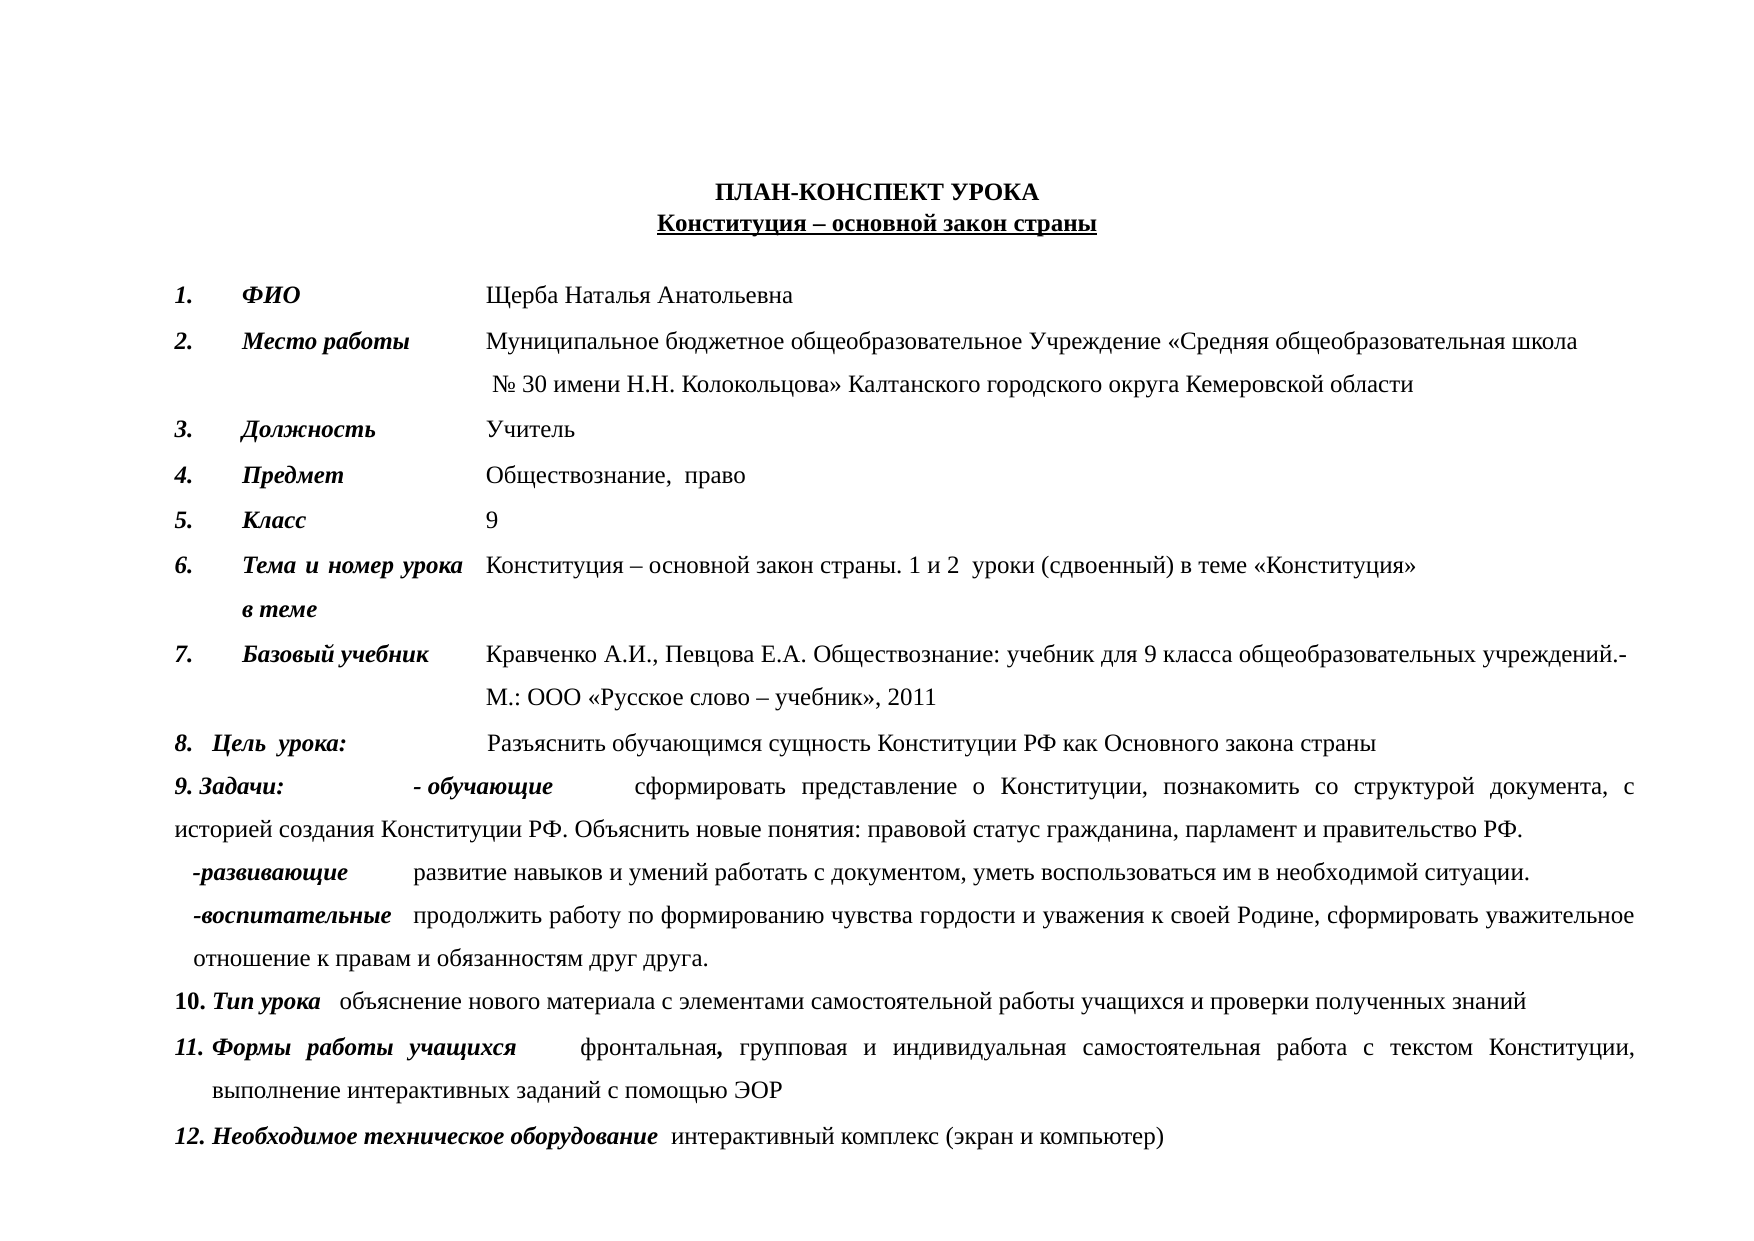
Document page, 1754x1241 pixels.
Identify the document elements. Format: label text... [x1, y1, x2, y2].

list Цель урока: Разъяснить обучающимся сущность Конституции РФ как Основного закона страны [174, 728, 1636, 756]
table_cell Кравченко А.И., Певцова Е.А. Обществознание: учебник для 9 класса общеобразовательных учреждений.- М.: ООО «Русское слово – учебник», 2011 [474, 639, 1639, 728]
text 9. Задачи: - обучающие сформировать представление о Конституции, познакомить со структурой документа, с историей создания Конституции РФ. Объяснить новые понятия: правовой статус гражданина, парламент и правительство РФ. [174, 771, 1636, 843]
table_cell [107, 551, 212, 639]
table_cell [107, 326, 212, 414]
table_cell [107, 505, 212, 551]
table_cell Место работы [212, 326, 474, 414]
table_cell Муниципальное бюджетное общеобразовательное Учреждение «Средняя общеобразовательная школа № 30 имени Н.Н. Колокольцова» Калтанского городского округа Кемеровской области [474, 326, 1639, 414]
table_header [107, 280, 212, 326]
table_cell Базовый учебник [212, 639, 474, 728]
text -развивающие развитие навыков и умений работать с документом, уметь воспользоваться им в необходимой ситуации. [192, 857, 1636, 886]
table_cell [107, 639, 212, 728]
list Тип урока объяснение нового материала с элементами самостоятельной работы учащихся и проверки полученных знаний [174, 986, 1636, 1015]
table_cell 9 [474, 505, 1639, 551]
table_cell [107, 460, 212, 505]
table_header Щерба Наталья Анатольевна [474, 280, 1639, 326]
list Необходимое техническое оборудование интерактивный комплекс (экран и компьютер) [174, 1121, 1636, 1150]
table_cell [107, 414, 212, 460]
table_cell Обществознание, право [474, 460, 1639, 505]
table_cell Конституция – основной закон страны. 1 и 2 уроки (сдвоенный) в теме «Конституция» [474, 551, 1639, 639]
table_cell Предмет [212, 460, 474, 505]
text -воспитательные продолжить работу по формированию чувства гордости и уважения к своей Родине, сформировать уважительное отношение к правам и обязанностям друг друга. [193, 900, 1636, 972]
list Формы работы учащихся фронтальная, групповая и индивидуальная самостоятельная работа с текстом Конституции, выполнение интерактивных заданий с помощью ЭОР [174, 1032, 1636, 1104]
text ПЛАН-КОНСПЕКТ УРОКА [118, 177, 1636, 206]
table_cell Класс [212, 505, 474, 551]
table_cell Учитель [474, 414, 1639, 460]
table_cell Должность [212, 414, 474, 460]
table_header ФИО [212, 280, 474, 326]
text Конституция – основной закон страны [118, 208, 1636, 237]
table_cell Тема и номер урока в теме [212, 551, 474, 639]
